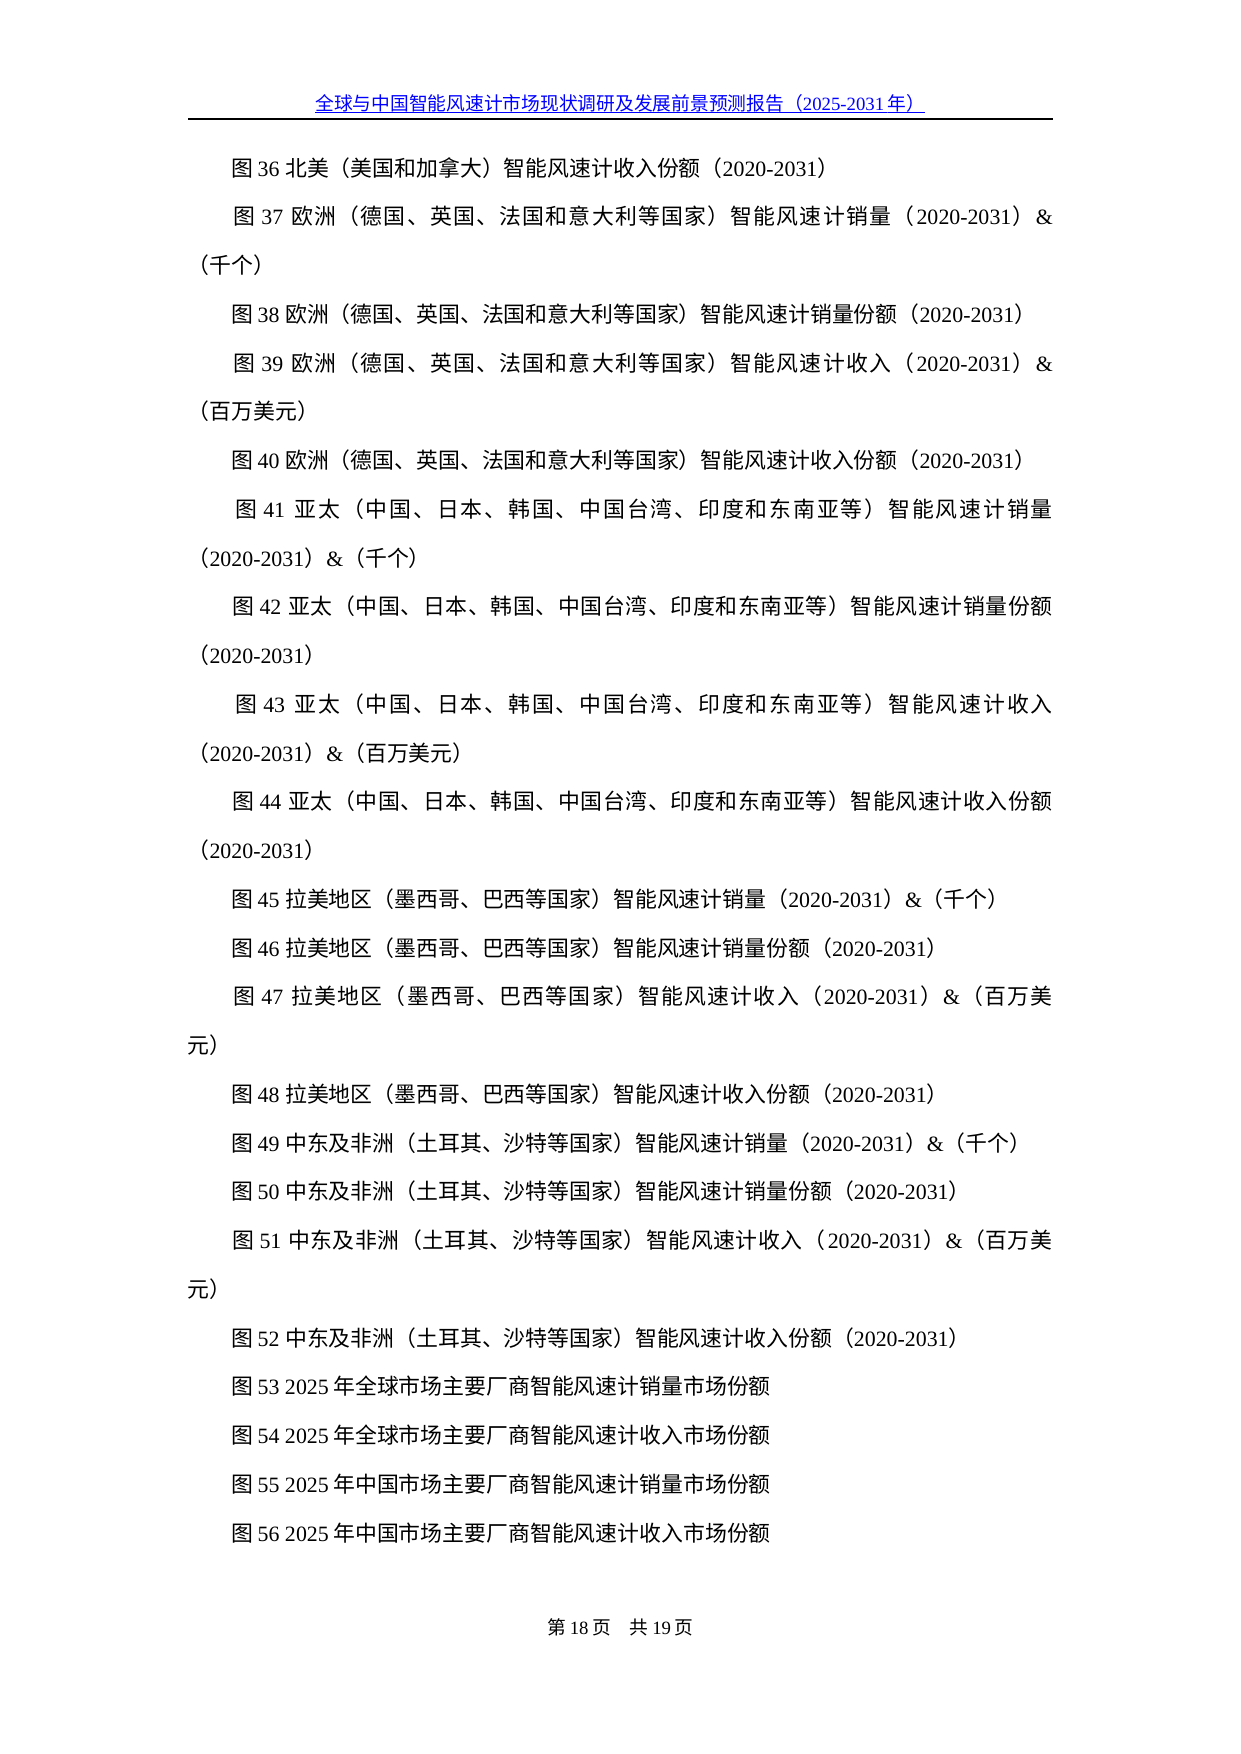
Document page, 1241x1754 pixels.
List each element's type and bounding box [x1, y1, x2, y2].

text [187, 150, 1053, 1548]
